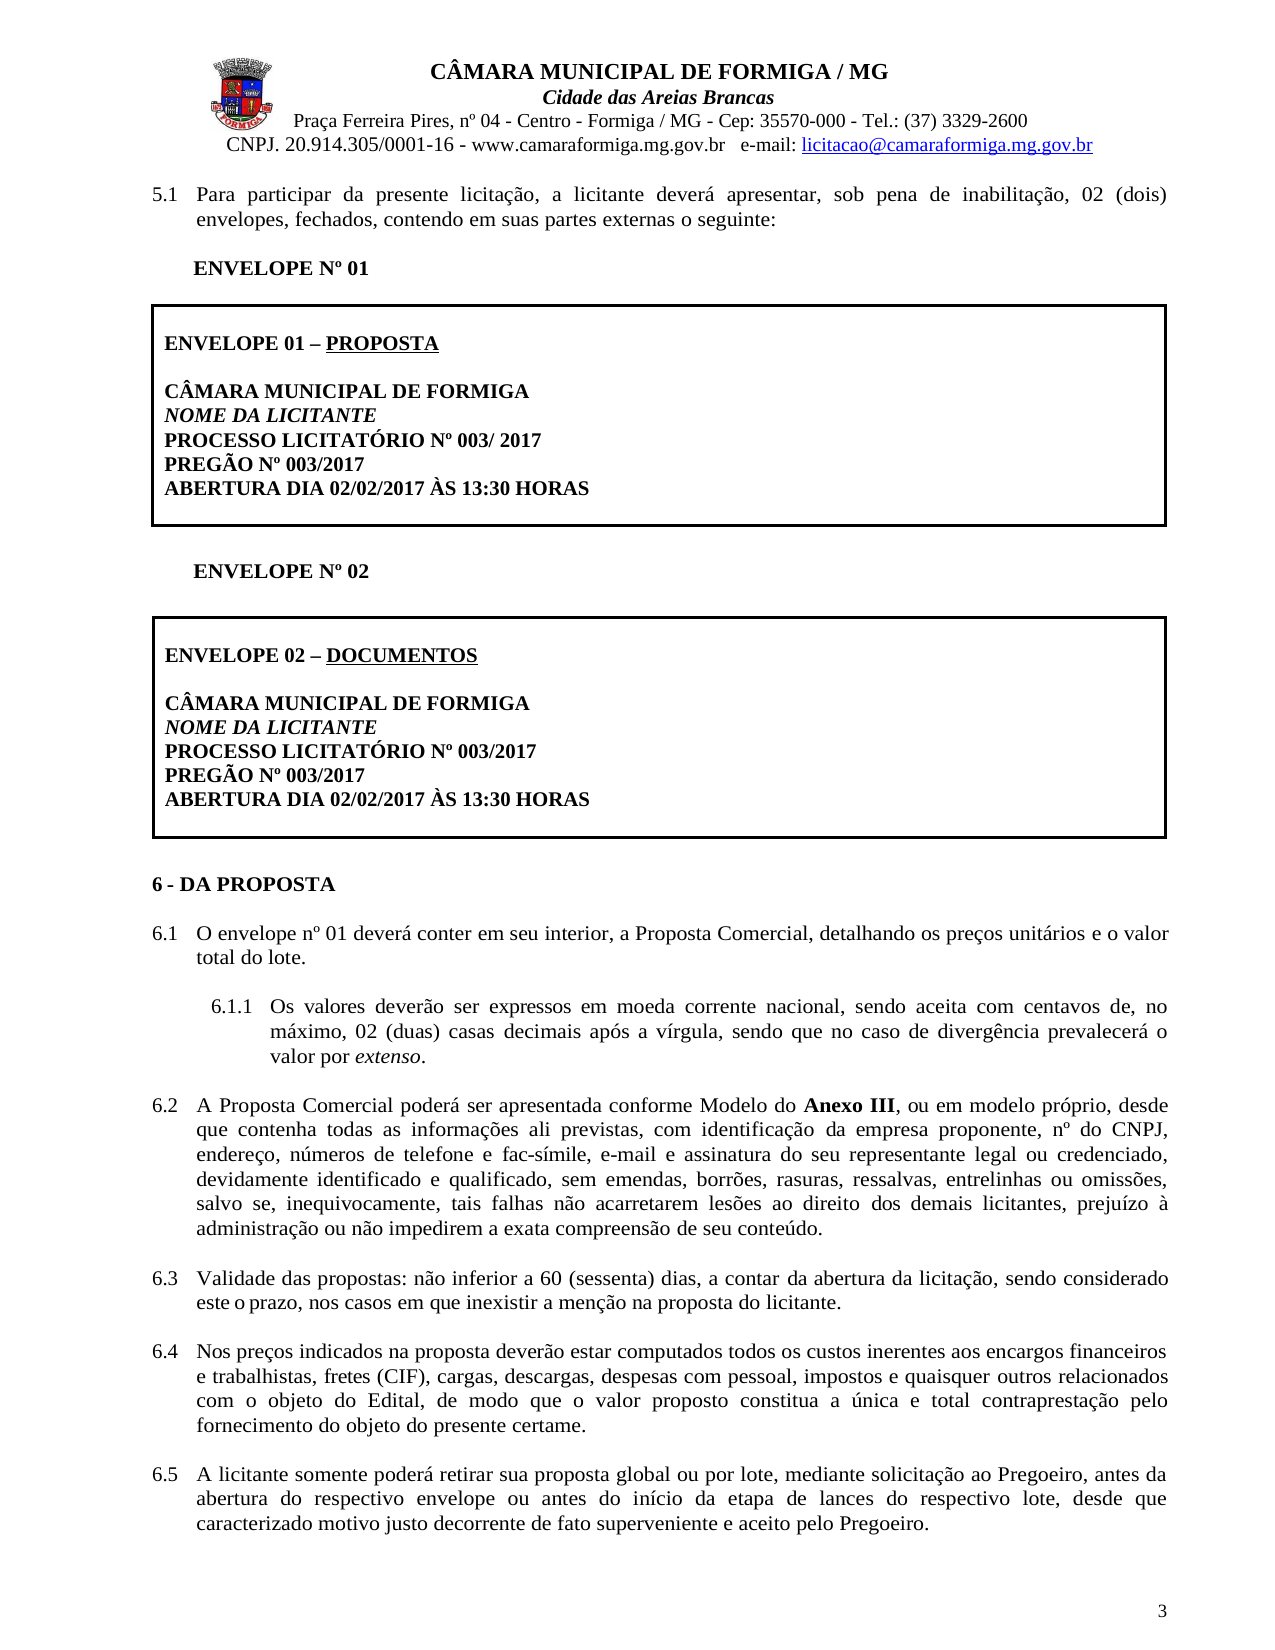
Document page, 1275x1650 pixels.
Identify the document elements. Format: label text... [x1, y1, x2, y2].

list O envelope nº 01 deverá conter em seu interior, a Proposta Comercial, detalhando os preços unitários e o valor total do lote. [152, 921, 1169, 969]
list A licitante somente poderá retirar sua proposta global ou por lote, mediante solicitação ao Pregoeiro, antes da abertura do respectivo envelope ou antes do início da etapa de lances do respectivo lote, desde que caracterizado motivo justo decorrente de fato superveniente e aceito pelo Pregoeiro. [152, 1462, 1169, 1535]
table_header ENVELOPE 01 – PROPOSTA CÂMARA MUNICIPAL DE FORMIGA NOME DA LICITANTE PROCESSO LICITATÓRIO Nº 003/ 2017 PREGÃO Nº 003/2017 ABERTURA DIA 02/02/2017 ÀS 13:30 HORAS [154, 307, 1164, 524]
subtitle ENVELOPE Nº 01 [193, 256, 1169, 280]
list A Proposta Comercial poderá ser apresentada conforme Modelo do Anexo III, ou em modelo próprio, desde que contenha todas as informações ali previstas, com identificação da empresa proponente, nº do CNPJ, endereço, números de telefone e fac-símile, e-mail e assinatura do seu representante legal ou credenciado, devidamente identificado e qualificado, sem emendas, borrões, rasuras, ressalvas, entrelinhas ou omissões, salvo se, inequivocamente, tais falhas não acarretarem lesões ao direito dos demais licitantes, prejuízo à administração ou não impedirem a exata compreensão de seu conteúdo. [152, 1093, 1169, 1240]
list Os valores deverão ser expressos em moeda corrente nacional, sendo aceita com centavos de, no máximo, 02 (duas) casas decimais após a vírgula, sendo que no caso de divergência prevalecerá o valor por extenso. [211, 994, 1169, 1068]
table_header ENVELOPE 02 – DOCUMENTOS CÂMARA MUNICIPAL DE FORMIGA NOME DA LICITANTE PROCESSO LICITATÓRIO Nº 003/2017 PREGÃO Nº 003/2017 ABERTURA DIA 02/02/2017 ÀS 13:30 HORAS [155, 619, 1164, 836]
text ENVELOPE Nº 02 [193, 559, 1105, 583]
list - DA PROPOSTA [152, 872, 1167, 896]
list Para participar da presente licitação, a licitante deverá apresentar, sob pena de inabilitação, 02 (dois) envelopes, fechados, contendo em suas partes externas o seguinte: [152, 182, 1169, 231]
list Validade das propostas: não inferior a 60 (sessenta) dias, a contar da abertura da licitação, sendo considerado este o prazo, nos casos em que inexistir a menção na proposta do licitante. [152, 1265, 1169, 1314]
list Nos preços indicados na proposta deverão estar computados todos os custos inerentes aos encargos financeiros e trabalhistas, fretes (CIF), cargas, descargas, despesas com pessoal, impostos e quaisquer outros relacionados com o objeto do Edital, de modo que o valor proposto constitua a única e total contraprestação pelo fornecimento do objeto do presente certame. [152, 1339, 1169, 1437]
picture [211, 57, 274, 131]
